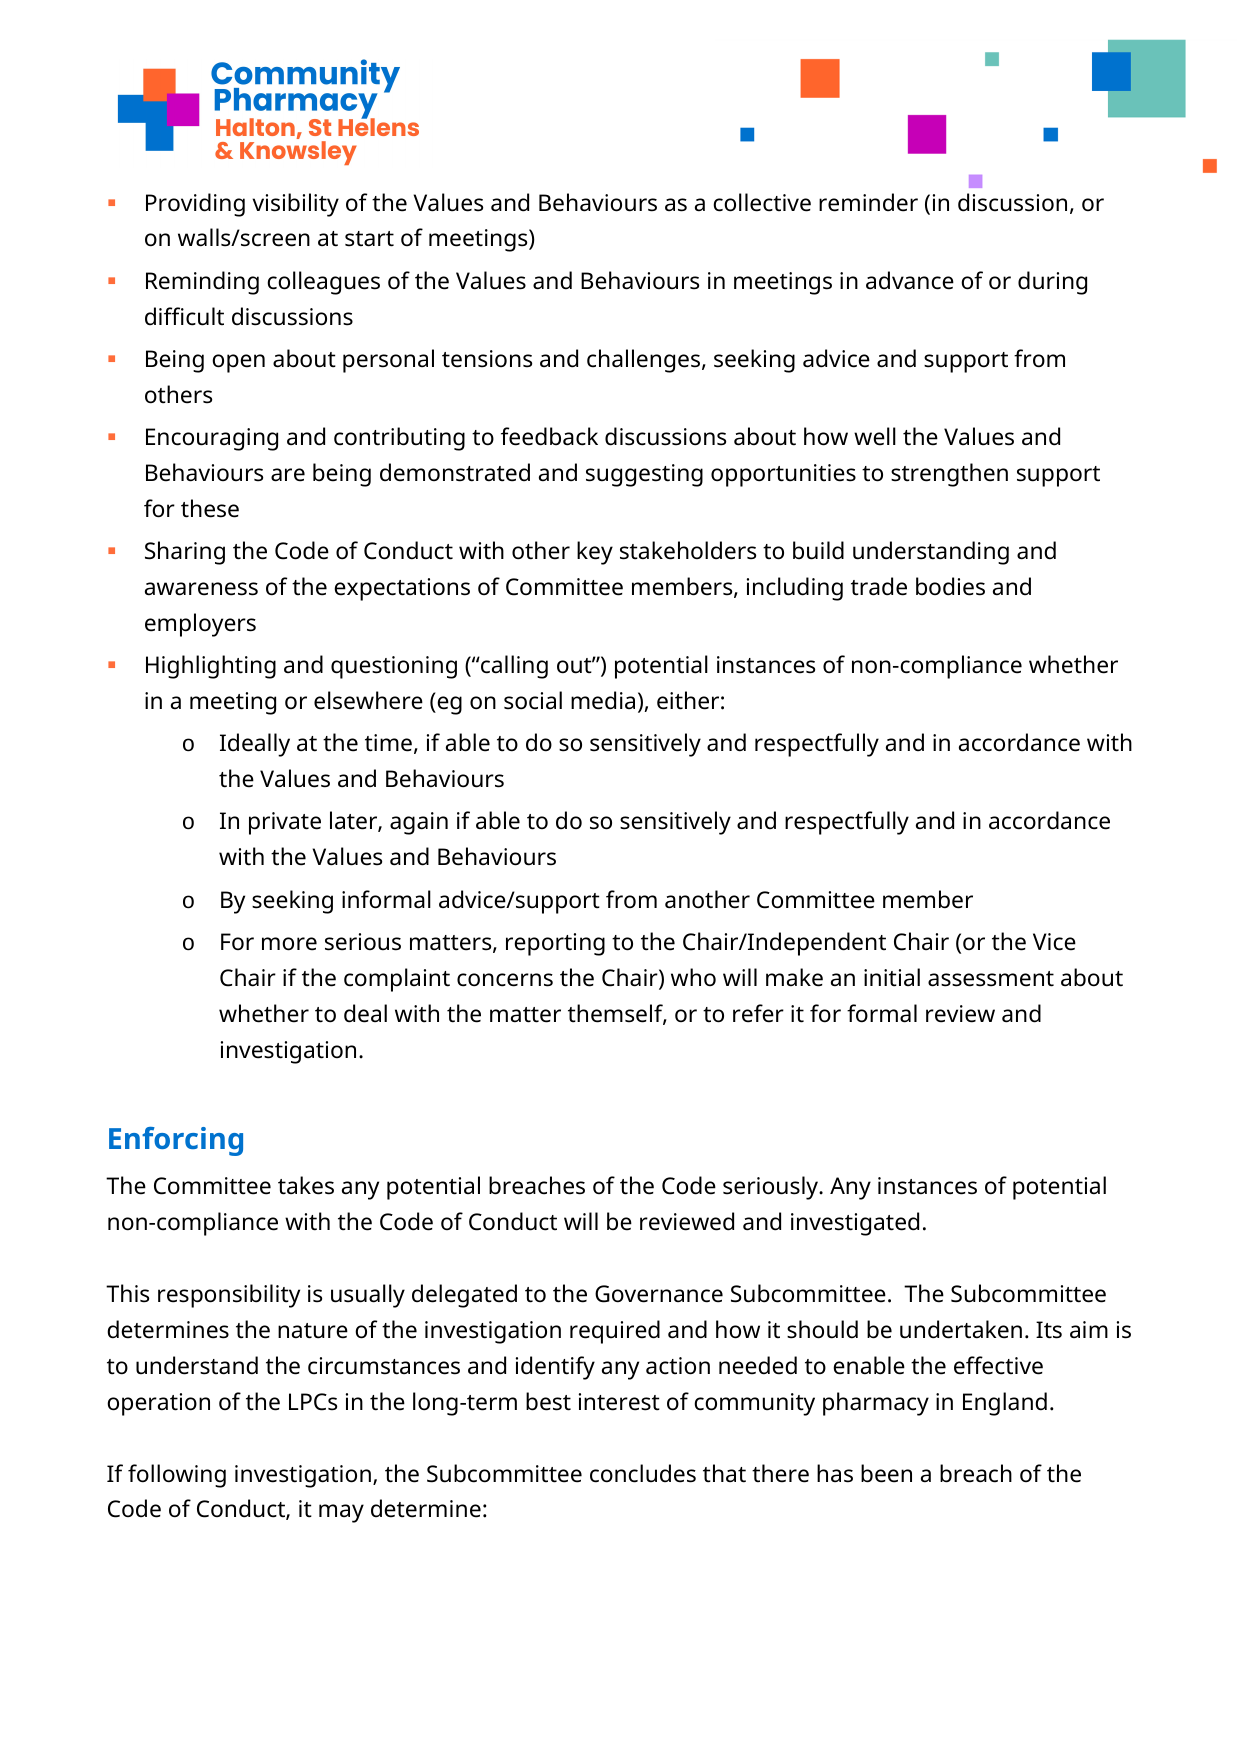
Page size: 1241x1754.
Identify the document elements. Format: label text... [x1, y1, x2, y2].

text Enforcing [106, 1118, 1134, 1158]
list Being open about personal tensions and challenges, seeking advice and support from others [106, 343, 1134, 410]
list By seeking informal advice/support from another Committee member [181, 883, 1134, 915]
list Providing visibility of the Values and Behaviours as a collective reminder (in discussion, or on walls/screen at start of meetings) [106, 186, 1134, 254]
picture [106, 59, 433, 168]
list Encouraging and contributing to feedback discussions about how well the Values and Behaviours are being demonstrated and suggesting opportunities to strengthen support for these [106, 421, 1134, 524]
list Highlighting and questioning (“calling out”) potential instances of non-compliance whether in a meeting or elsewhere (eg on social media), either: [106, 649, 1134, 716]
list For more serious matters, reporting to the Chair/Independent Chair (or the Vice Chair if the complaint concerns the Chair) who will make an initial assessment about whether to deal with the matter themself, or to refer it for formal review and investigation. [181, 926, 1134, 1065]
list Reminding colleagues of the Values and Behaviours in meetings in advance of or during difficult discussions [106, 264, 1134, 332]
picture [714, 39, 1238, 232]
text If following investigation, the Subcommittee concludes that there has been a breach of the Code of Conduct, it may determine: [106, 1457, 1134, 1525]
list In private later, again if able to do so sensitively and respectfully and in accordance with the Values and Behaviours [181, 805, 1134, 873]
list Sharing the Code of Conduct with other key stakeholders to build understanding and awareness of the expectations of Committee members, including trade bodies and employers [106, 535, 1134, 638]
list Ideally at the time, if able to do so sensitively and respectfully and in accordance with the Values and Behaviours [181, 727, 1134, 794]
text This responsibility is usually delegated to the Governance Subcommittee. The Subcommittee determines the nature of the investigation required and how it should be undertaken. Its aim is to understand the circumstances and identify any action needed to enable the effective operation of the LPCs in the long-term best interest of community pharmacy in England. [106, 1278, 1134, 1417]
text The Committee takes any potential breaches of the Code seriously. Any instances of potential non-compliance with the Code of Conduct will be reviewed and investigated. [106, 1170, 1134, 1237]
